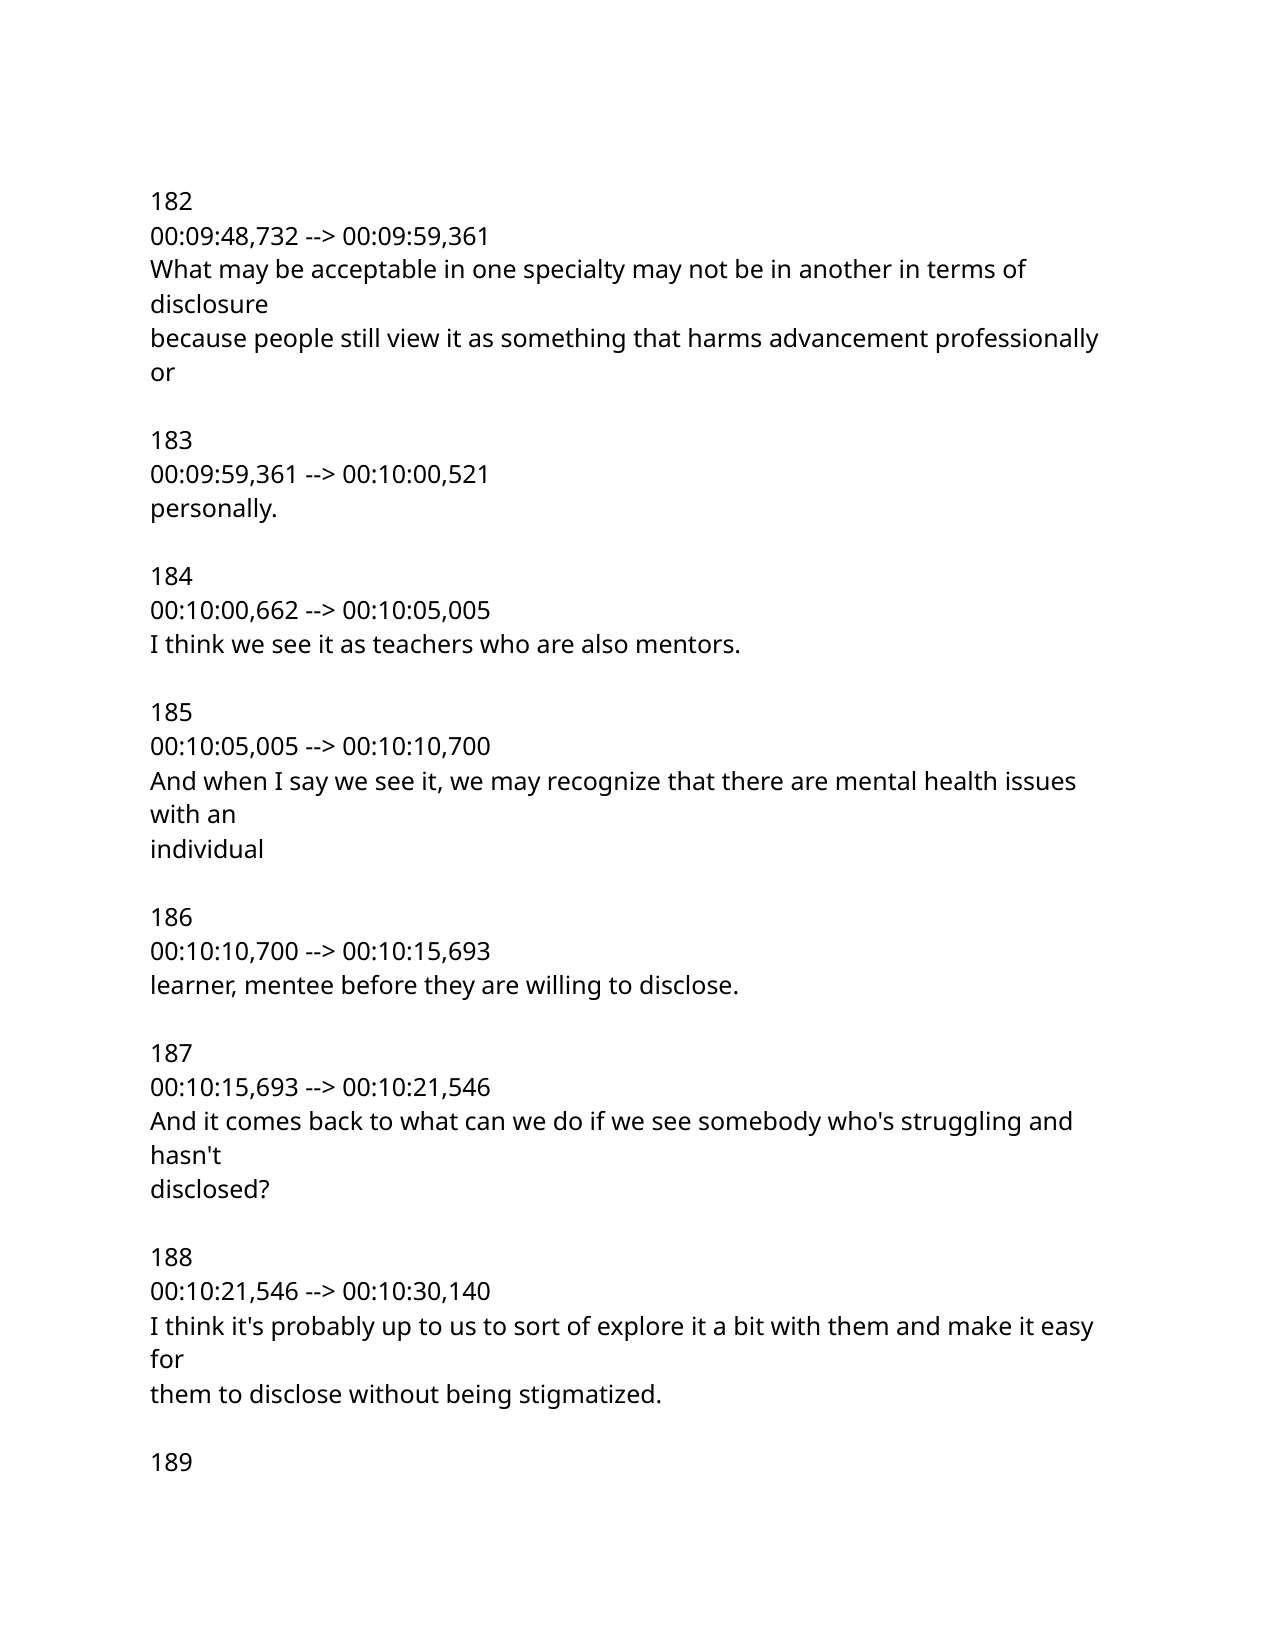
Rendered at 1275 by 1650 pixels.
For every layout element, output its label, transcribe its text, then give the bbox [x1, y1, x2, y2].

text 186 [150, 899, 1125, 933]
text 184 [150, 559, 1125, 593]
text 00:09:59,361 --> 00:10:00,521 [150, 457, 1125, 491]
text them to disclose without being stigmatized. [150, 1376, 1125, 1410]
text 00:10:00,662 --> 00:10:05,005 [150, 593, 1125, 627]
text 00:10:05,005 --> 00:10:10,700 [150, 729, 1125, 763]
text 00:10:10,700 --> 00:10:15,693 [150, 933, 1125, 967]
text 183 [150, 422, 1125, 457]
text 185 [150, 695, 1125, 729]
text 00:09:48,732 --> 00:09:59,361 [150, 218, 1125, 252]
text And when I say we see it, we may recognize that there are mental health issues with an [150, 763, 1125, 831]
text 187 [150, 1036, 1125, 1070]
text 00:10:15,693 --> 00:10:21,546 [150, 1070, 1125, 1104]
text individual [150, 831, 1125, 865]
text 189 [150, 1444, 1125, 1478]
text 00:10:21,546 --> 00:10:30,140 [150, 1274, 1125, 1308]
text 182 [150, 184, 1125, 218]
text learner, mentee before they are willing to disclose. [150, 967, 1125, 1002]
text I think we see it as teachers who are also mentors. [150, 627, 1125, 661]
text I think it's probably up to us to sort of explore it a bit with them and make it easy for [150, 1308, 1125, 1376]
text disclosed? [150, 1172, 1125, 1206]
text because people still view it as something that harms advancement professionally or [150, 320, 1125, 388]
text And it comes back to what can we do if we see somebody who's struggling and hasn't [150, 1104, 1125, 1172]
text personally. [150, 491, 1125, 525]
text 188 [150, 1240, 1125, 1274]
text What may be acceptable in one specialty may not be in another in terms of disclosure [150, 252, 1125, 320]
